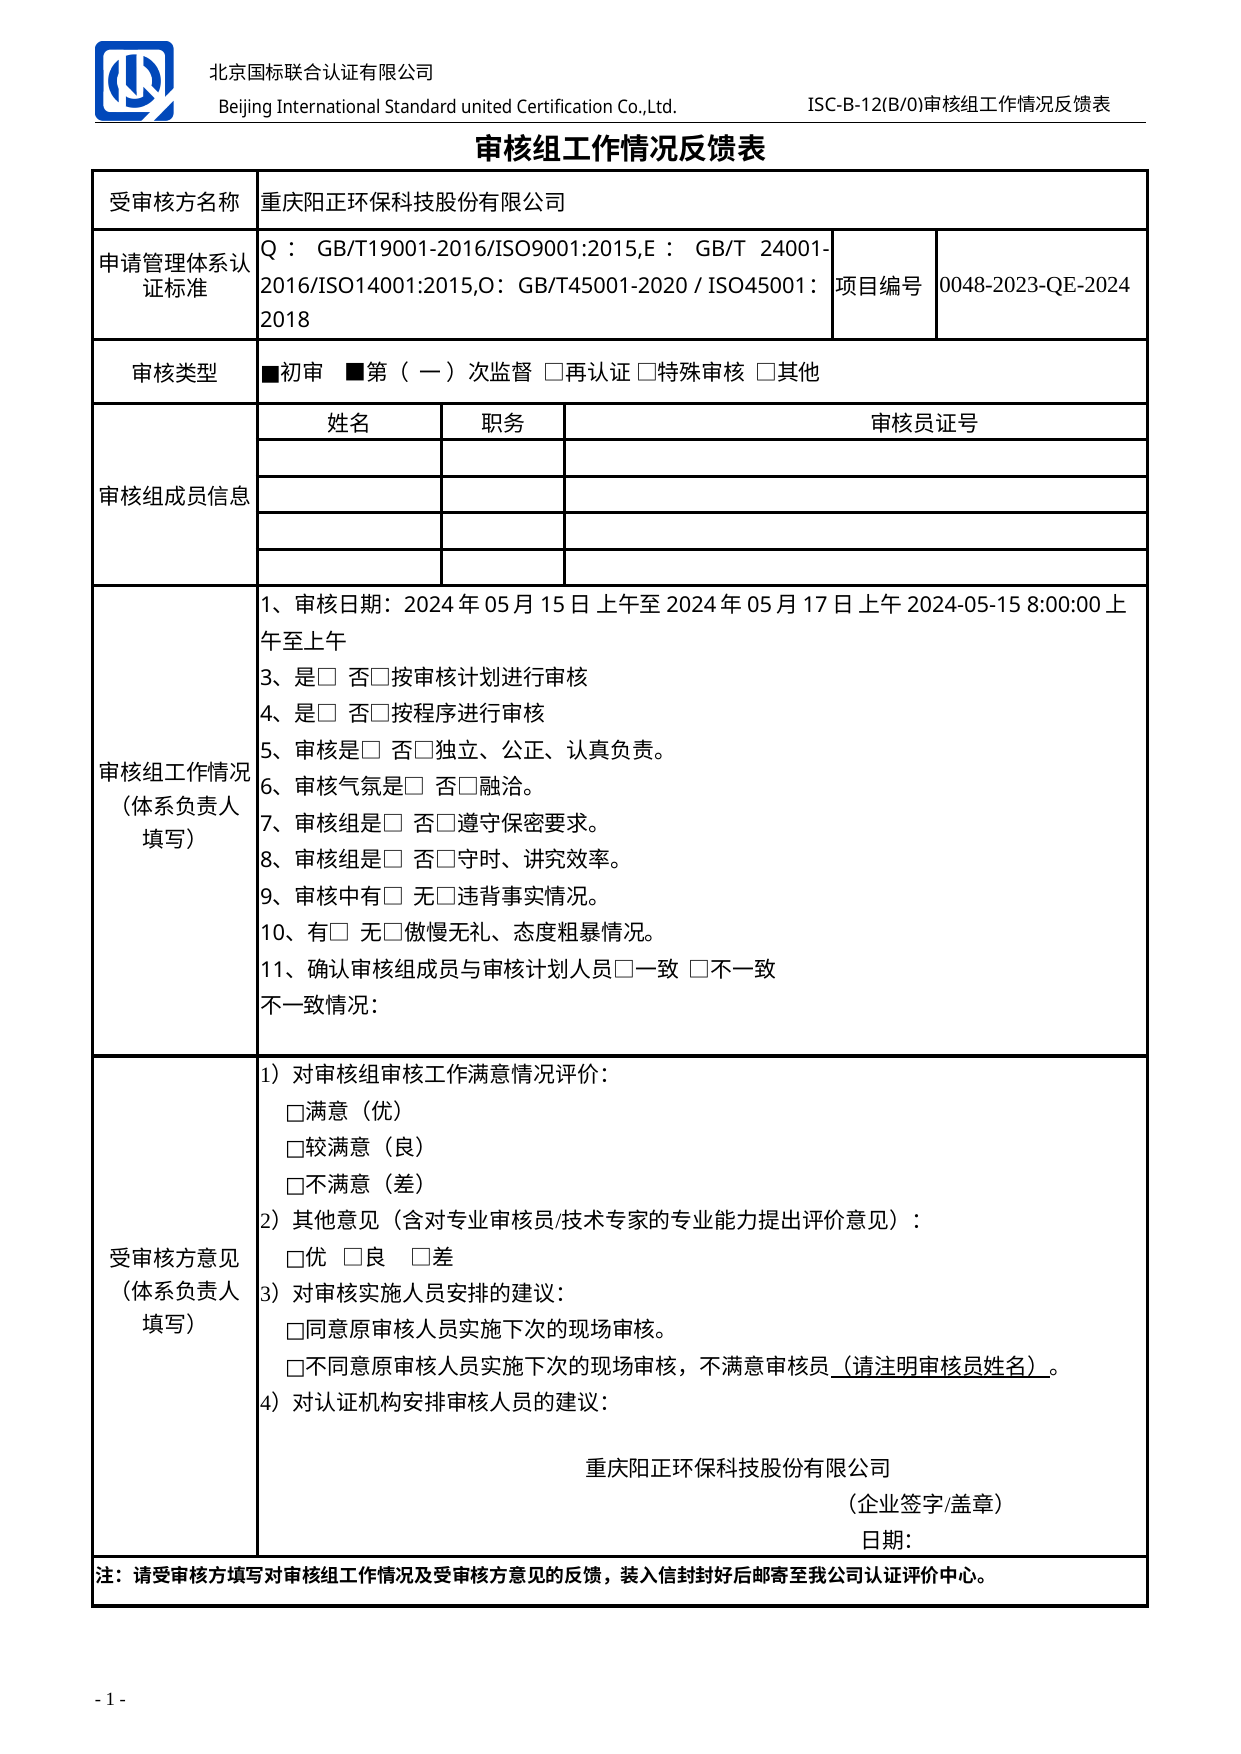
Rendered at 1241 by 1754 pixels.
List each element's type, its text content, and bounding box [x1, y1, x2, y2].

table_cell 0048-2023-QE-2024 [938, 231, 1146, 338]
table_cell [259, 514, 440, 548]
table_cell 受审核方意见（体系负责人 填写） [94, 1058, 256, 1555]
table_cell 申请管理体系认证标准 [94, 231, 256, 338]
table_cell 1）对审核组审核工作满意情况评价： □满意（优） □较满意（良） □不满意（差） 2）其他意见（含对专业审核员/技术专家的专业能力提出评价意见）： □优 □良 □差 3）对审核实施人员安排的建议： □同意原审核人员实施下次的现场审核。 □不同意原审核人员实施下次的现场审核，不满意审核员（请注明审核员姓名）。 4）对认证机构安排审核人员的建议： 重庆阳正环保科技股份有限公司 （企业签字/盖章） 日期： [259, 1058, 1146, 1555]
table_cell [259, 551, 440, 584]
table_cell [566, 514, 1146, 548]
table_cell [259, 441, 440, 475]
table_cell [566, 551, 1146, 584]
table_header 重庆阳正环保科技股份有限公司 [259, 172, 1146, 228]
table_cell 审核组工作情况（体系负责人 填写） [94, 587, 256, 1054]
table_cell [259, 478, 440, 511]
table_cell [443, 441, 563, 475]
table_cell [443, 478, 563, 511]
picture [95, 41, 174, 121]
table_cell 审核类型 [94, 341, 256, 402]
table_cell [443, 551, 563, 584]
table_cell [566, 441, 1146, 475]
table_cell 审核员证号 [566, 405, 1146, 438]
table_cell 项目编号 [834, 231, 935, 338]
table_cell ■初审 ■第（ 一 ）次监督 □再认证 □特殊审核 □其他 [259, 341, 1146, 402]
table_header 受审核方名称 [94, 172, 256, 228]
table_cell 注：请受审核方填写对审核组工作情况及受审核方意见的反馈，装入信封封好后邮寄至我公司认证评价中心。 [94, 1558, 1146, 1604]
table_cell 1、审核日期：2024年05月15日 上午至2024年05月17日 上午2024-05-15 8:00:00上午至上午 3、是□ 否□按审核计划进行审核 4、是□ 否□按程序进行审核 5、审核是□ 否□独立、公正、认真负责。 6、审核气氛是□ 否□融洽。 7、审核组是□ 否□遵守保密要求。 8、审核组是□ 否□守时、讲究效率。 9、审核中有□ 无□违背事实情况。 10、有□ 无□傲慢无礼、态度粗暴情况。 11、确认审核组成员与审核计划人员□一致 □不一致 不一致情况： [259, 587, 1146, 1054]
table_cell [566, 478, 1146, 511]
table_cell 职务 [443, 405, 563, 438]
table_cell 姓名 [259, 405, 440, 438]
text 审核组工作情况反馈表 [94, 123, 1146, 169]
table_cell [443, 514, 563, 548]
table_cell Q：GB/T19001-2016/ISO9001:2015,E：GB/T 24001-2016/ISO14001:2015,O：GB/T45001-2020 / ISO45001：2018 [259, 231, 831, 338]
table_cell 审核组成员信息 [94, 405, 256, 584]
